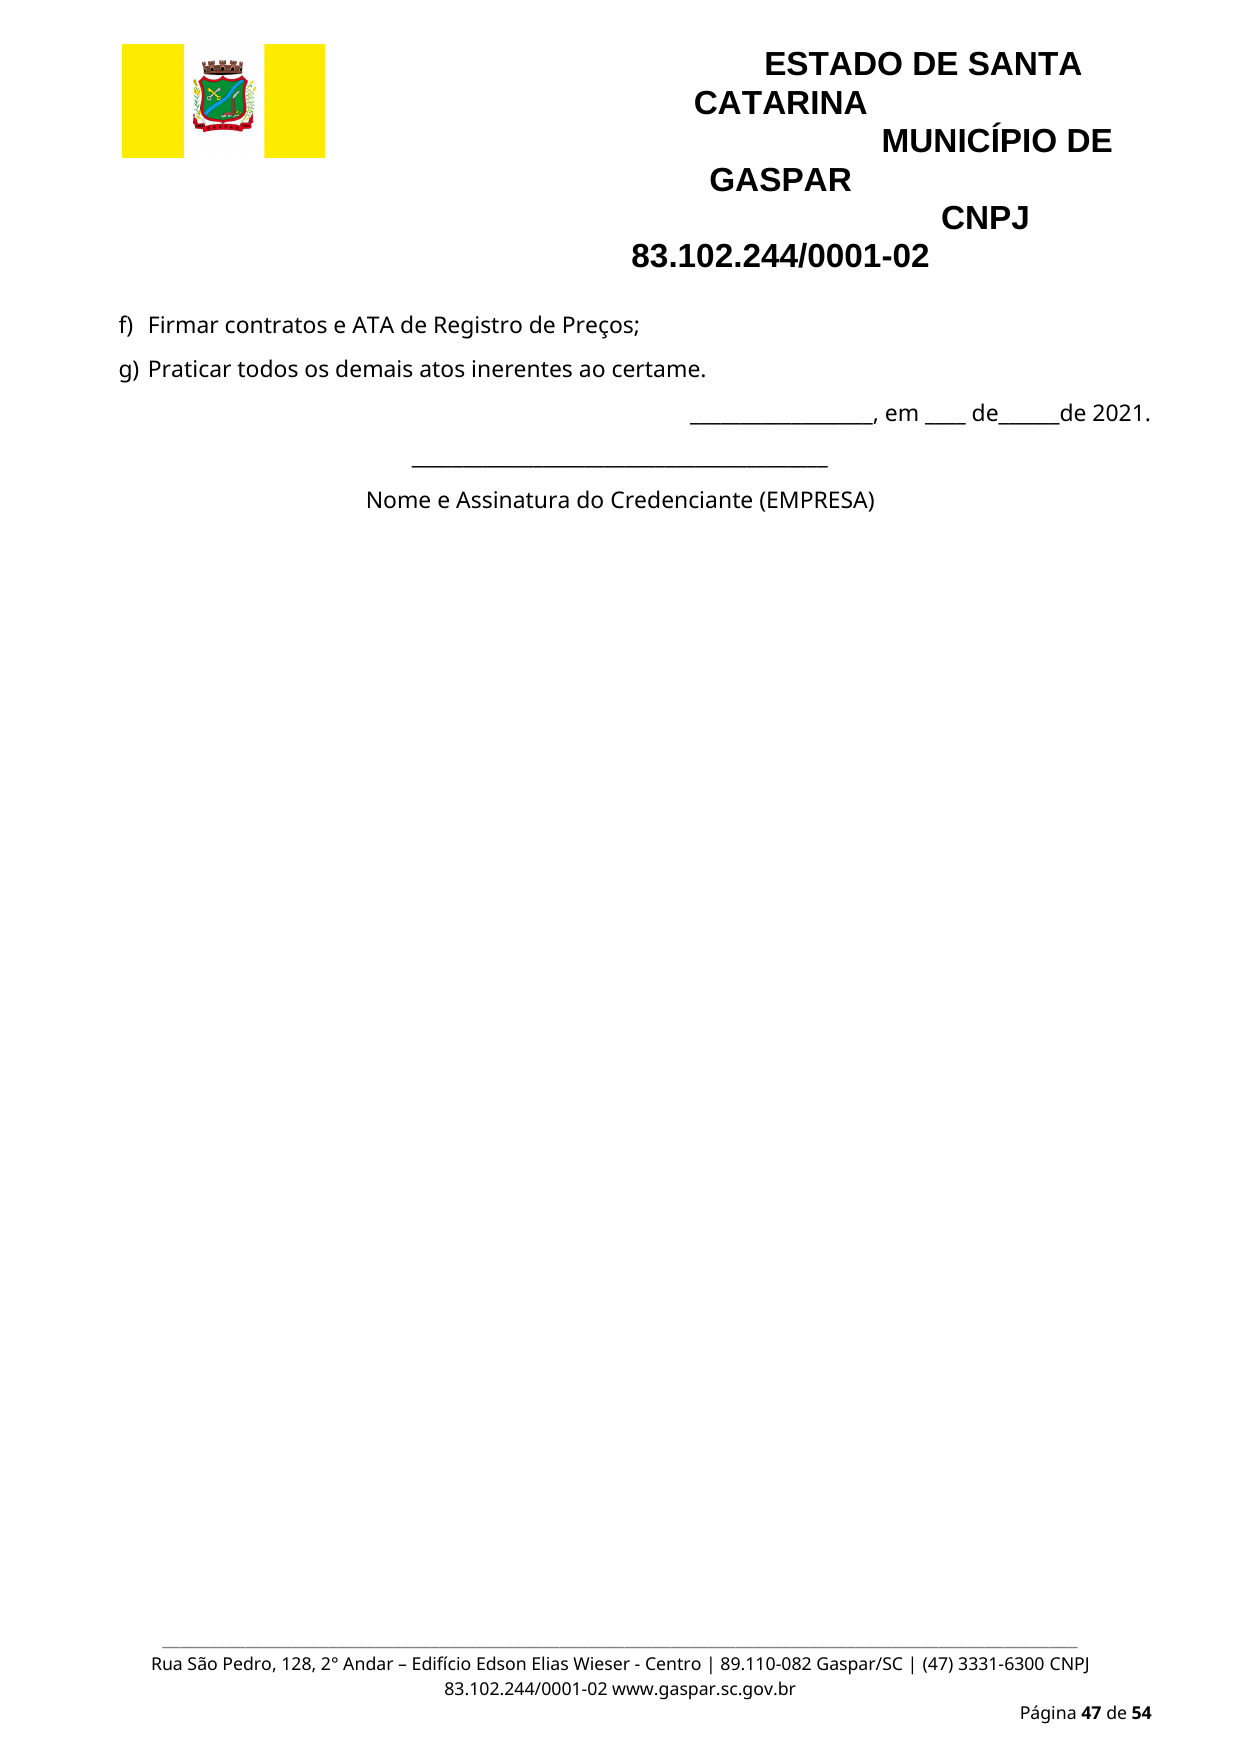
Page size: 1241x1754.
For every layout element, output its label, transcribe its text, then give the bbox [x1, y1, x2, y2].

list Praticar todos os demais atos inerentes ao certame. [118, 353, 1152, 384]
text __________________, em ____ de______de 2021. [89, 397, 1152, 428]
text Nome e Assinatura do Credenciante (EMPRESA) [89, 484, 1152, 515]
picture [122, 44, 325, 158]
list Firmar contratos e ATA de Registro de Preços; [118, 309, 1152, 340]
text _________________________________________ [89, 440, 1151, 472]
